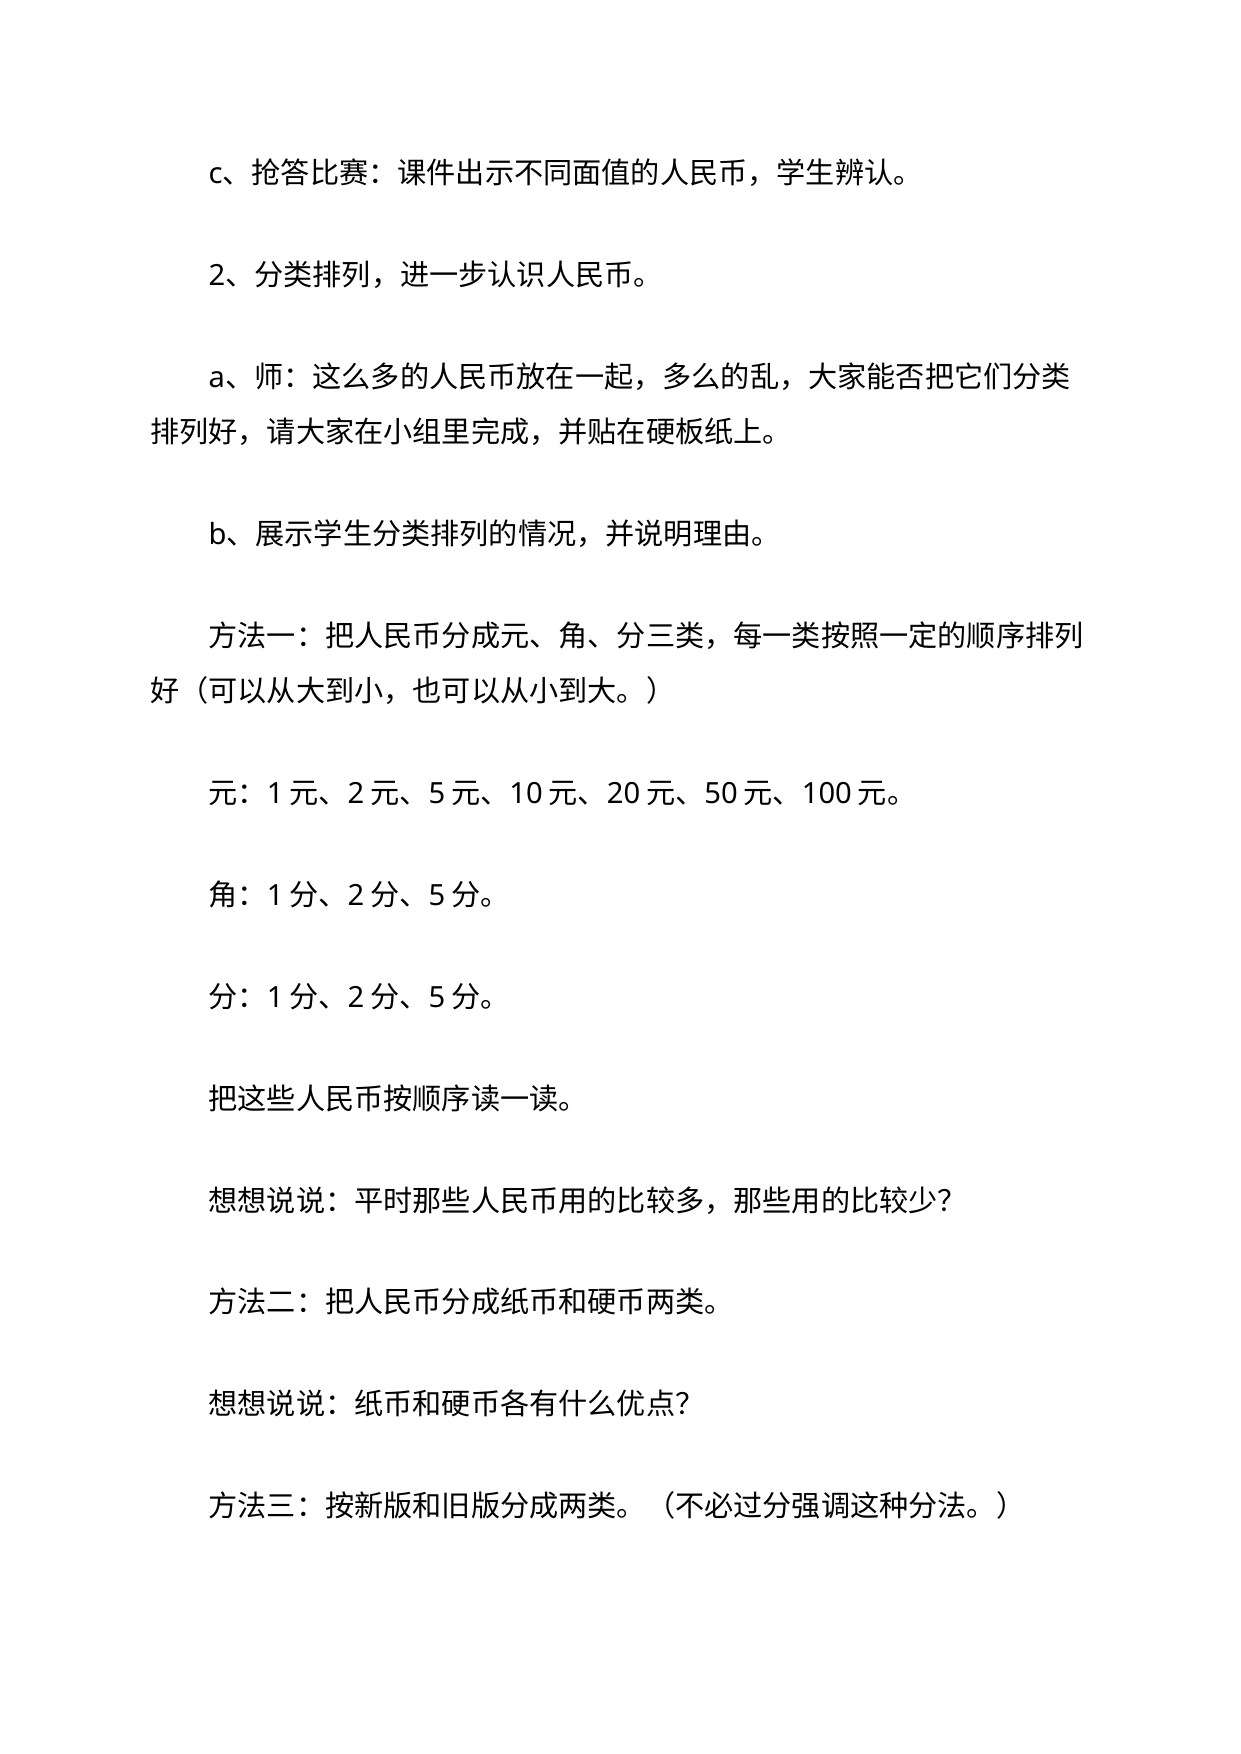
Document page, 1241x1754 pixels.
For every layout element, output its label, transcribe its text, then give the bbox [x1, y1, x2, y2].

text 把这些人民币按顺序读一读。 [150, 1075, 1090, 1118]
text 方法三：按新版和旧版分成两类。（不必过分强调这种分法。） [150, 1482, 1090, 1525]
text c、抢答比赛：课件出示不同面值的人民币，学生辨认。 [150, 150, 1090, 192]
text a、师：这么多的人民币放在一起，多么的乱，大家能否把它们分类排列好，请大家在小组里完成，并贴在硬板纸上。 [150, 354, 1090, 451]
text 想想说说：平时那些人民币用的比较多，那些用的比较少？ [150, 1177, 1090, 1219]
text 分：1分、2分、5分。 [150, 973, 1090, 1016]
text 元：1元、2元、5元、10元、20元、50元、100元。 [150, 769, 1090, 812]
text 想想说说：纸币和硬币各有什么优点？ [150, 1381, 1090, 1423]
text 角：1分、2分、5分。 [150, 871, 1090, 914]
text 方法二：把人民币分成纸币和硬币两类。 [150, 1279, 1090, 1321]
text 2、分类排列，进一步认识人民币。 [150, 252, 1090, 294]
text 方法一：把人民币分成元、角、分三类，每一类按照一定的顺序排列好（可以从大到小，也可以从小到大。） [150, 613, 1090, 710]
text b、展示学生分类排列的情况，并说明理由。 [150, 511, 1090, 553]
